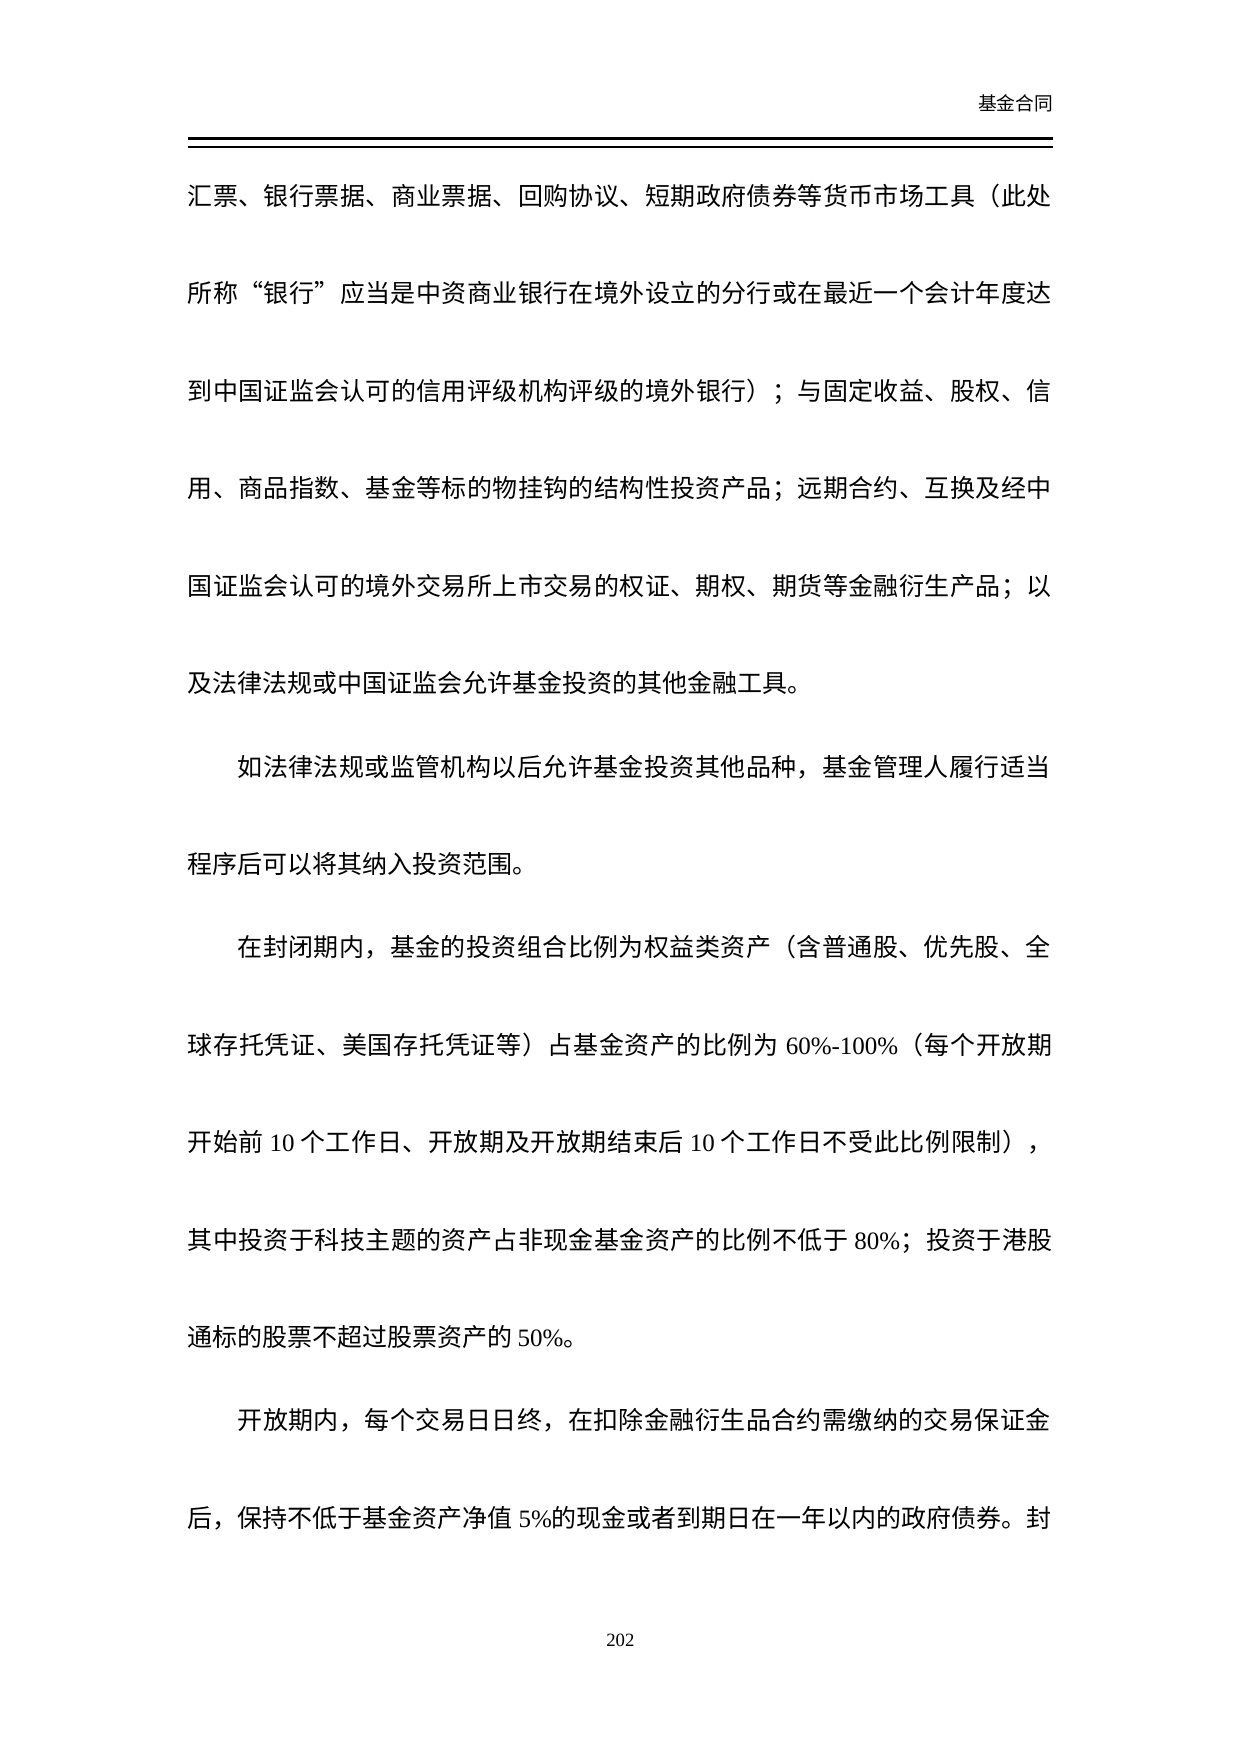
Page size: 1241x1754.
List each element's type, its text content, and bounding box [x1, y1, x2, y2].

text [187, 162, 1053, 714]
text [187, 1386, 1053, 1549]
text 在封闭期内，基金的投资组合比例为权益类资产（含普通股、优先股、全球存托凭证、美国存托凭证等）占基金资产的比例为60%-100%（每个开放期开始前10个工作日、开放期及开放期结束后10个工作日不受此比例限制），其中投资于科技主题的资产占非现金基金资产的比例不低于80%；投资于港股通标的股票不超过股票资产的50%。 [187, 913, 1053, 1368]
text 如法律法规或监管机构以后允许基金投资其他品种，基金管理人履行适当程序后可以将其纳入投资范围。 [187, 733, 1053, 895]
